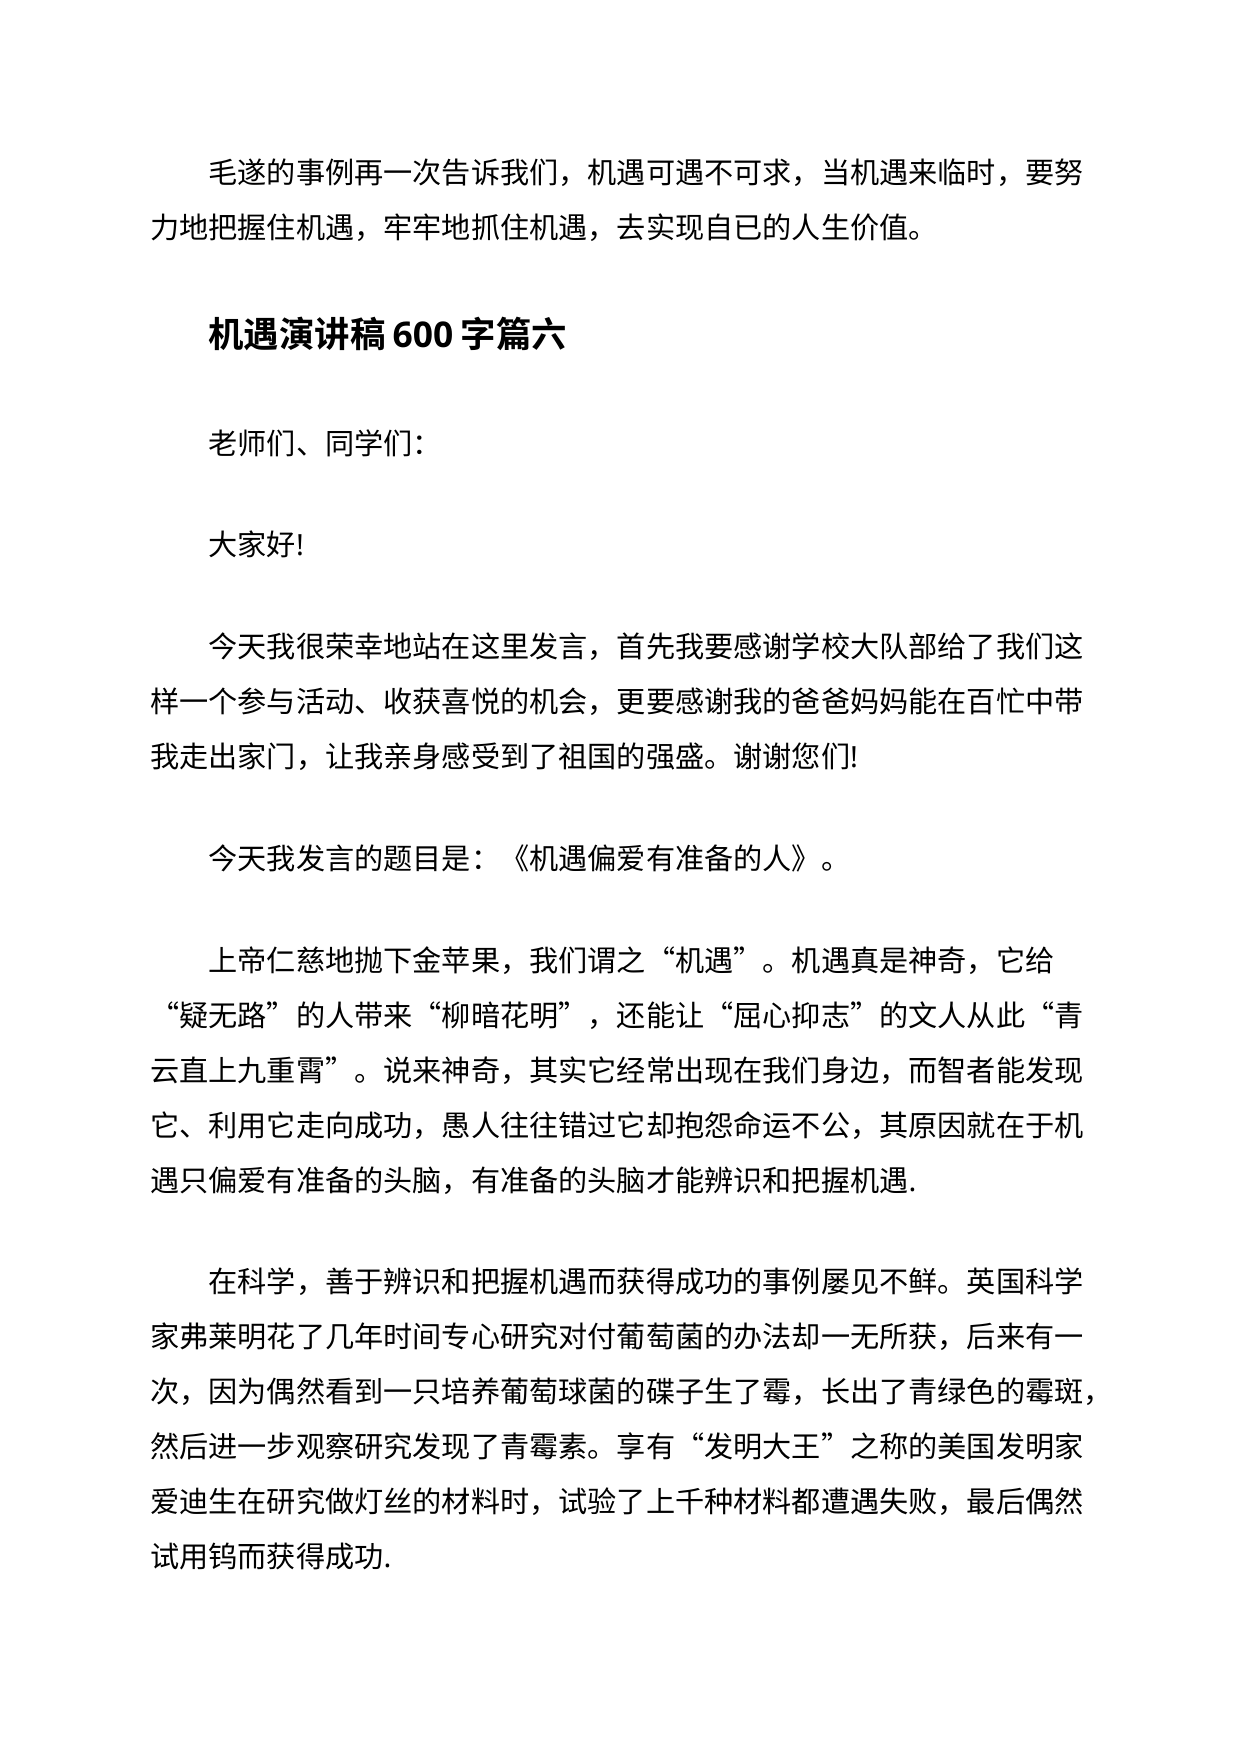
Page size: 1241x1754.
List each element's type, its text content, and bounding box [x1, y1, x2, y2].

text 上帝仁慈地抛下金苹果，我们谓之“机遇”。机遇真是神奇，它给“疑无路”的人带来“柳暗花明”，还能让“屈心抑志”的文人从此“青云直上九重霄”。说来神奇，其实它经常出现在我们身边，而智者能发现它、利用它走向成功，愚人往往错过它却抱怨命运不公，其原因就在于机遇只偏爱有准备的头脑，有准备的头脑才能辨识和把握机遇. [150, 937, 1090, 1199]
text 老师们、同学们： [150, 420, 1090, 462]
text 今天我发言的题目是：《机遇偏爱有准备的人》。 [150, 836, 1090, 878]
text 在科学，善于辨识和把握机遇而获得成功的事例屡见不鲜。英国科学家弗莱明花了几年时间专心研究对付葡萄菌的办法却一无所获，后来有一次，因为偶然看到一只培养葡萄球菌的碟子生了霉，长出了青绿色的霉斑，然后进一步观察研究发现了青霉素。享有“发明大王”之称的美国发明家爱迪生在研究做灯丝的材料时，试验了上千种材料都遭遇失败，最后偶然试用钨而获得成功. [150, 1259, 1090, 1576]
text 今天我很荣幸地站在这里发言，首先我要感谢学校大队部给了我们这样一个参与活动、收获喜悦的机会，更要感谢我的爸爸妈妈能在百忙中带我走出家门，让我亲身感受到了祖国的强盛。谢谢您们! [150, 624, 1090, 776]
text 大家好! [150, 522, 1090, 564]
text 毛遂的事例再一次告诉我们，机遇可遇不可求，当机遇来临时，要努力地把握住机遇，牢牢地抓住机遇，去实现自已的人生价值。 [150, 150, 1090, 247]
text 机遇演讲稿600字篇六 [150, 307, 1090, 358]
